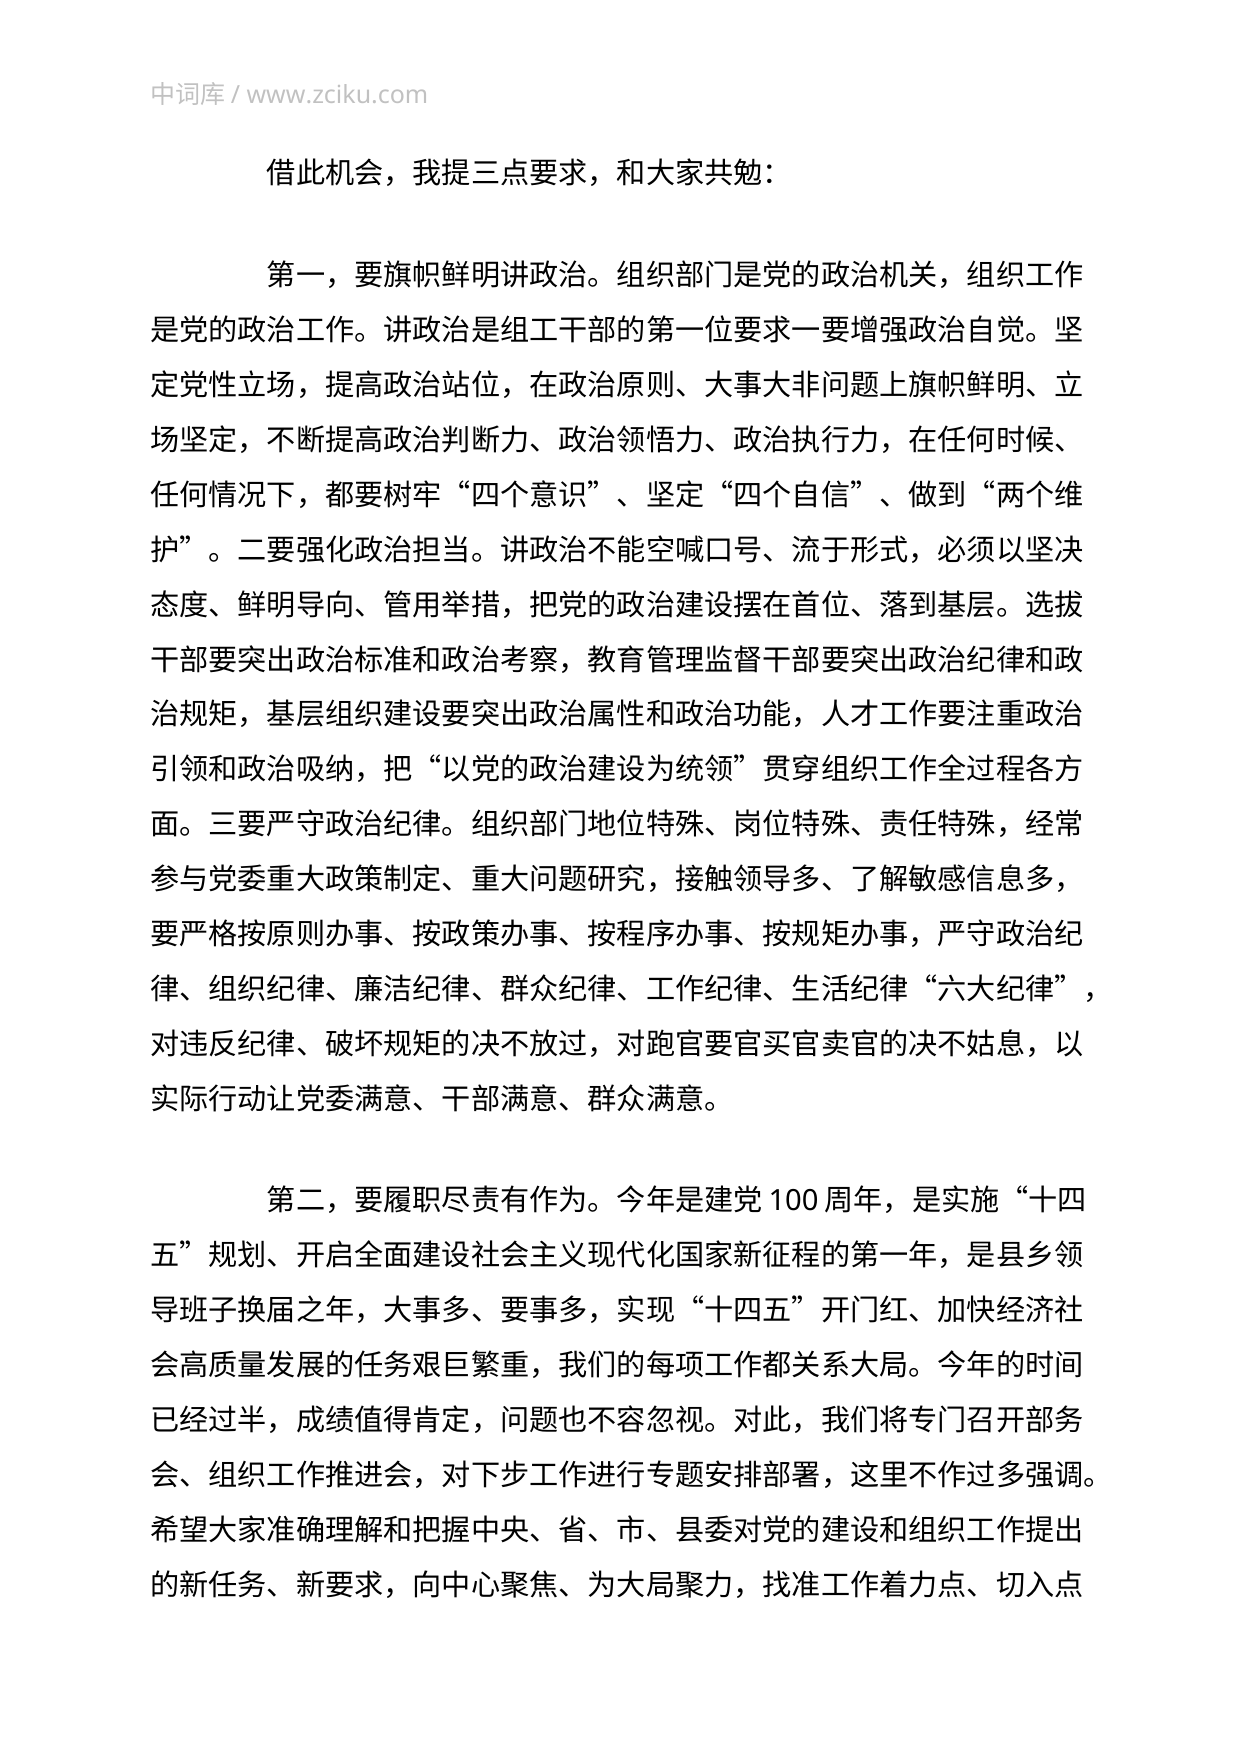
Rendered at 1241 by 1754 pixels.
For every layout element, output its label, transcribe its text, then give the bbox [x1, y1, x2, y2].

text 第一，要旗帜鲜明讲政治。组织部门是党的政治机关，组织工作是党的政治工作。讲政治是组工干部的第一位要求一要增强政治自觉。坚定党性立场，提高政治站位，在政治原则、大事大非问题上旗帜鲜明、立场坚定，不断提高政治判断力、政治领悟力、政治执行力，在任何时候、任何情况下，都要树牢“四个意识”、坚定“四个自信”、做到“两个维护”。二要强化政治担当。讲政治不能空喊口号、流于形式，必须以坚决态度、鲜明导向、管用举措，把党的政治建设摆在首位、落到基层。选拔干部要突出政治标准和政治考察，教育管理监督干部要突出政治纪律和政治规矩，基层组织建设要突出政治属性和政治功能，人才工作要注重政治引领和政治吸纳，把“以党的政治建设为统领”贯穿组织工作全过程各方面。三要严守政治纪律。组织部门地位特殊、岗位特殊、责任特殊，经常参与党委重大政策制定、重大问题研究，接触领导多、了解敏感信息多，要严格按原则办事、按政策办事、按程序办事、按规矩办事，严守政治纪律、组织纪律、廉洁纪律、群众纪律、工作纪律、生活纪律“六大纪律”，对违反纪律、破坏规矩的决不放过，对跑官要官买官卖官的决不姑息，以实际行动让党委满意、干部满意、群众满意。 [150, 252, 1090, 1117]
text 借此机会，我提三点要求，和大家共勉： [150, 150, 1090, 192]
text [150, 1177, 1090, 1604]
